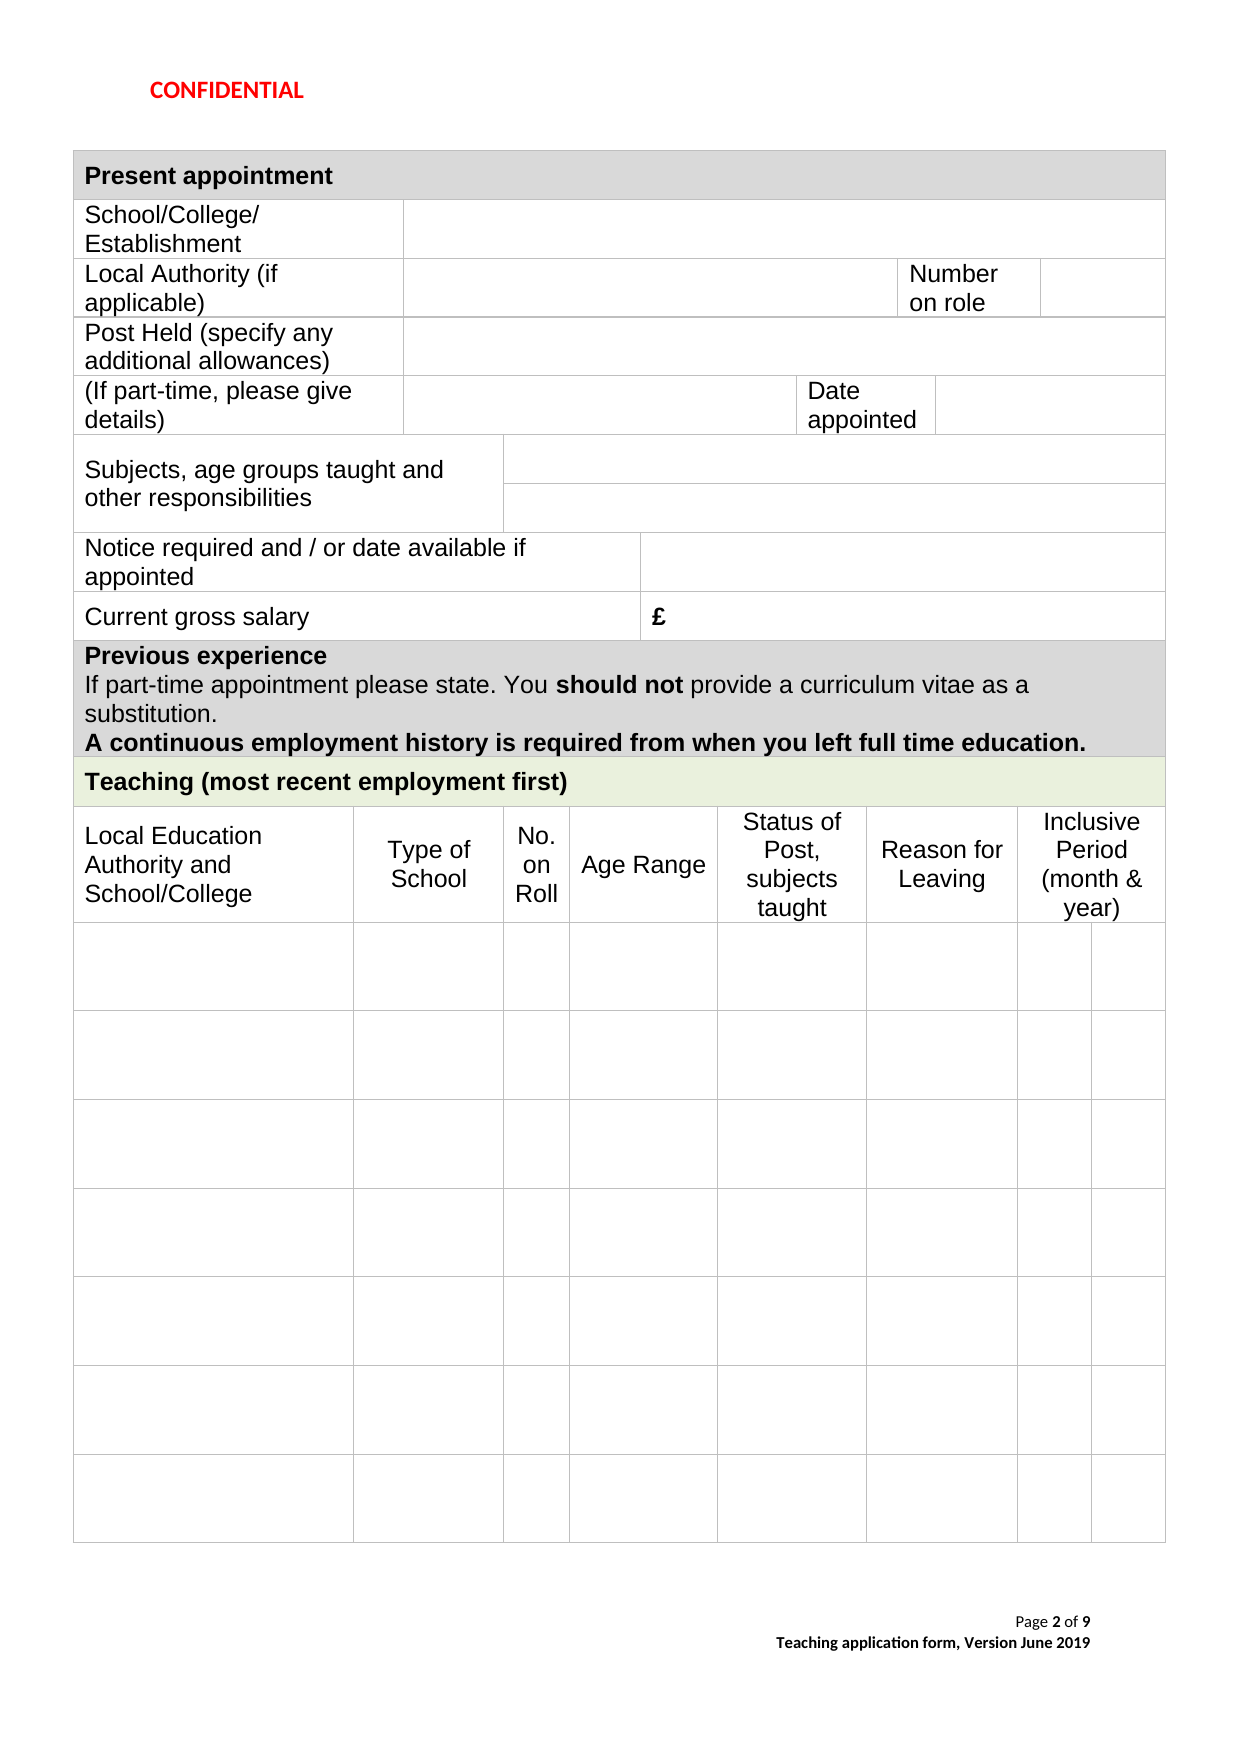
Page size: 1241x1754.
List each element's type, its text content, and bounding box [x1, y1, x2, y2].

table_cell [354, 923, 503, 1010]
table_cell [570, 1189, 717, 1276]
table_cell [1092, 1011, 1165, 1099]
table_cell [504, 923, 569, 1010]
table_cell [718, 1100, 866, 1188]
table_cell [1018, 1100, 1091, 1188]
table_cell [504, 1455, 569, 1542]
table_cell [718, 923, 866, 1010]
table_cell [504, 1189, 569, 1276]
table_cell [1092, 1277, 1165, 1365]
table_cell [570, 923, 717, 1010]
table_cell Number on role [898, 259, 1040, 316]
table_cell [570, 1455, 717, 1542]
table_cell [867, 1189, 1017, 1276]
table_cell Previous experience If part-time appointment please state. You should not provide a curriculum vitae as a substitution. A continuous employment history is required from when you left full time education. [74, 641, 1165, 756]
table_cell [718, 1366, 866, 1453]
table_cell [718, 1189, 866, 1276]
table_cell Local Authority (if applicable) [74, 259, 403, 316]
table_cell Notice required and / or date available if appointed [74, 533, 640, 591]
table_cell [570, 1277, 717, 1365]
table_cell [867, 1277, 1017, 1365]
table_cell No. on Roll [504, 807, 569, 922]
table_cell [404, 318, 1165, 375]
table_cell [718, 1011, 866, 1099]
table_cell [354, 1011, 503, 1099]
table_cell [1092, 923, 1165, 1010]
table_cell [936, 376, 1165, 433]
table_cell (If part-time, please give details) [74, 376, 403, 433]
table_cell [570, 1366, 717, 1453]
table_cell [404, 259, 897, 316]
table_cell [354, 1277, 503, 1365]
table_cell [74, 1366, 353, 1453]
table_cell Present appointment [74, 151, 1165, 199]
table_cell [1092, 1455, 1165, 1542]
table_cell [1018, 1455, 1091, 1542]
table_cell [1018, 1366, 1091, 1453]
table_cell [867, 1100, 1017, 1188]
table_cell [504, 1366, 569, 1453]
table_cell [354, 1100, 503, 1188]
table_cell [867, 1366, 1017, 1453]
table_cell Local Education Authority and School/College [74, 807, 353, 922]
table_cell Reason for Leaving [867, 807, 1017, 922]
table_cell [404, 200, 1165, 258]
table_cell [1018, 923, 1091, 1010]
table_cell [504, 1100, 569, 1188]
table_cell [404, 376, 796, 433]
table_cell Subjects, age groups taught and other responsibilities [74, 435, 503, 532]
table_cell [641, 533, 1165, 591]
table_cell [718, 1455, 866, 1542]
table_cell [1041, 259, 1165, 316]
table_cell [504, 1011, 569, 1099]
table_cell Type of School [354, 807, 503, 922]
table_cell [570, 1011, 717, 1099]
table_cell [1092, 1189, 1165, 1276]
table_cell Post Held (specify any additional allowances) [74, 318, 403, 375]
table_cell Current gross salary [74, 592, 640, 640]
table_cell Date appointed [797, 376, 935, 433]
table_cell [867, 1011, 1017, 1099]
table_cell [354, 1455, 503, 1542]
table_cell [354, 1366, 503, 1453]
table_cell [504, 435, 1165, 483]
table_cell [74, 1100, 353, 1188]
table_cell [1018, 1277, 1091, 1365]
table_cell [504, 1277, 569, 1365]
table_cell [504, 484, 1165, 532]
table_cell [1018, 1011, 1091, 1099]
table_cell Inclusive Period (month & year) [1018, 807, 1165, 922]
table_cell Status of Post, subjects taught [718, 807, 866, 922]
table_cell £ [641, 592, 1165, 640]
table_cell [74, 923, 353, 1010]
table_cell School/College/ Establishment [74, 200, 403, 258]
table_cell Age Range [570, 807, 717, 922]
table_cell [1092, 1100, 1165, 1188]
table_cell [570, 1100, 717, 1188]
table_cell [867, 1455, 1017, 1542]
table_cell [867, 923, 1017, 1010]
table_cell [74, 1011, 353, 1099]
table_cell [74, 1277, 353, 1365]
table_cell [1092, 1366, 1165, 1453]
table_cell [74, 1455, 353, 1542]
table_cell [354, 1189, 503, 1276]
table_cell [1018, 1189, 1091, 1276]
table_cell [74, 1189, 353, 1276]
table_cell [718, 1277, 866, 1365]
table_cell Teaching (most recent employment first) [74, 757, 1165, 806]
